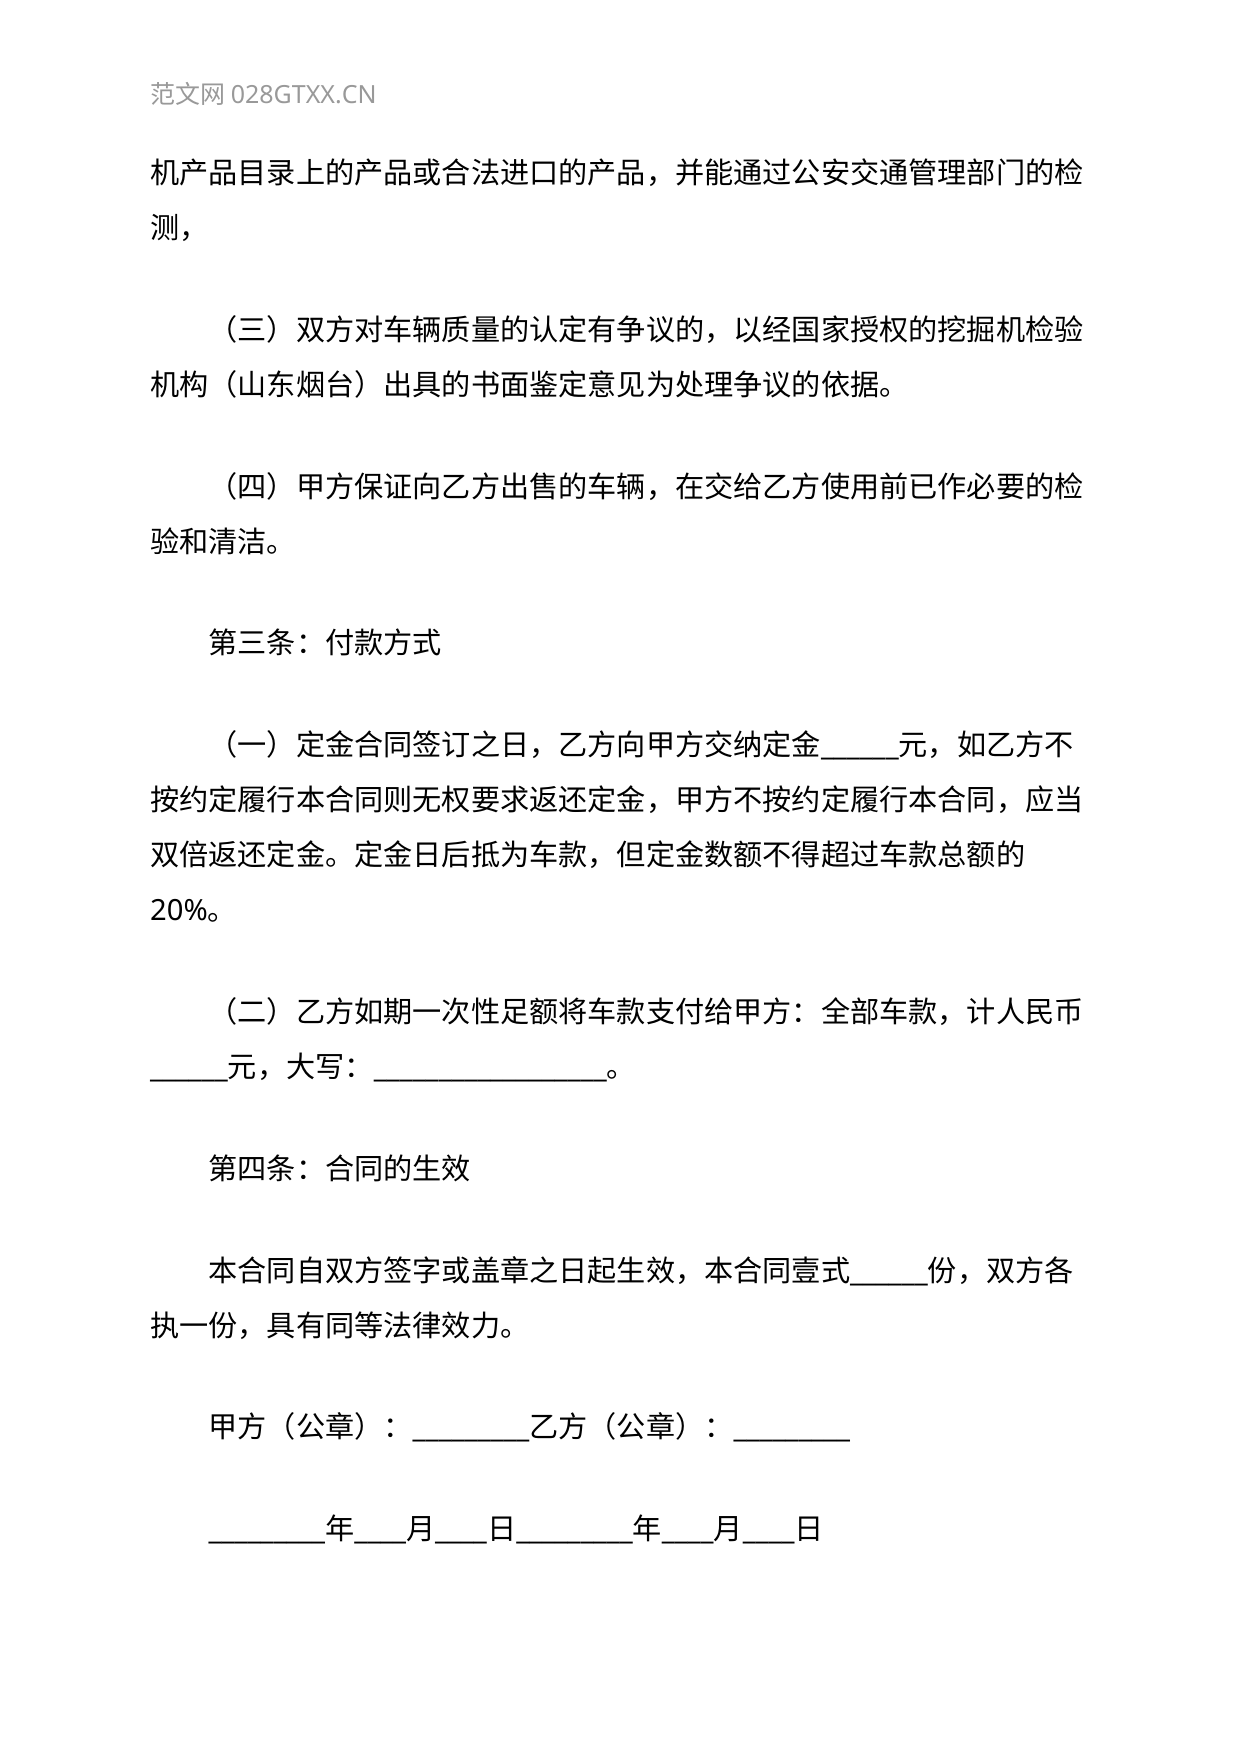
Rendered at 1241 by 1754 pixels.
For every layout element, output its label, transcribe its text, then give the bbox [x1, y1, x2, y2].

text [150, 150, 1090, 247]
text （三）双方对车辆质量的认定有争议的，以经国家授权的挖掘机检验机构（山东烟台）出具的书面鉴定意见为处理争议的依据。 [150, 307, 1090, 404]
text （四）甲方保证向乙方出售的车辆，在交给乙方使用前已作必要的检验和清洁。 [150, 463, 1090, 561]
text 第四条：合同的生效 [150, 1145, 1090, 1188]
text 甲方（公章）：_________乙方（公章）：_________ [150, 1404, 1090, 1446]
text 本合同自双方签字或盖章之日起生效，本合同壹式______份，双方各执一份，具有同等法律效力。 [150, 1247, 1090, 1344]
text （一）定金合同签订之日，乙方向甲方交纳定金______元，如乙方不按约定履行本合同则无权要求返还定金，甲方不按约定履行本合同，应当双倍返还定金。定金日后抵为车款，但定金数额不得超过车款总额的20%。 [150, 722, 1090, 929]
text _________年____月____日_________年____月____日 [150, 1506, 1090, 1548]
text （二）乙方如期一次性足额将车款支付给甲方：全部车款，计人民币______元，大写：__________________。 [150, 988, 1090, 1086]
text 第三条：付款方式 [150, 620, 1090, 662]
